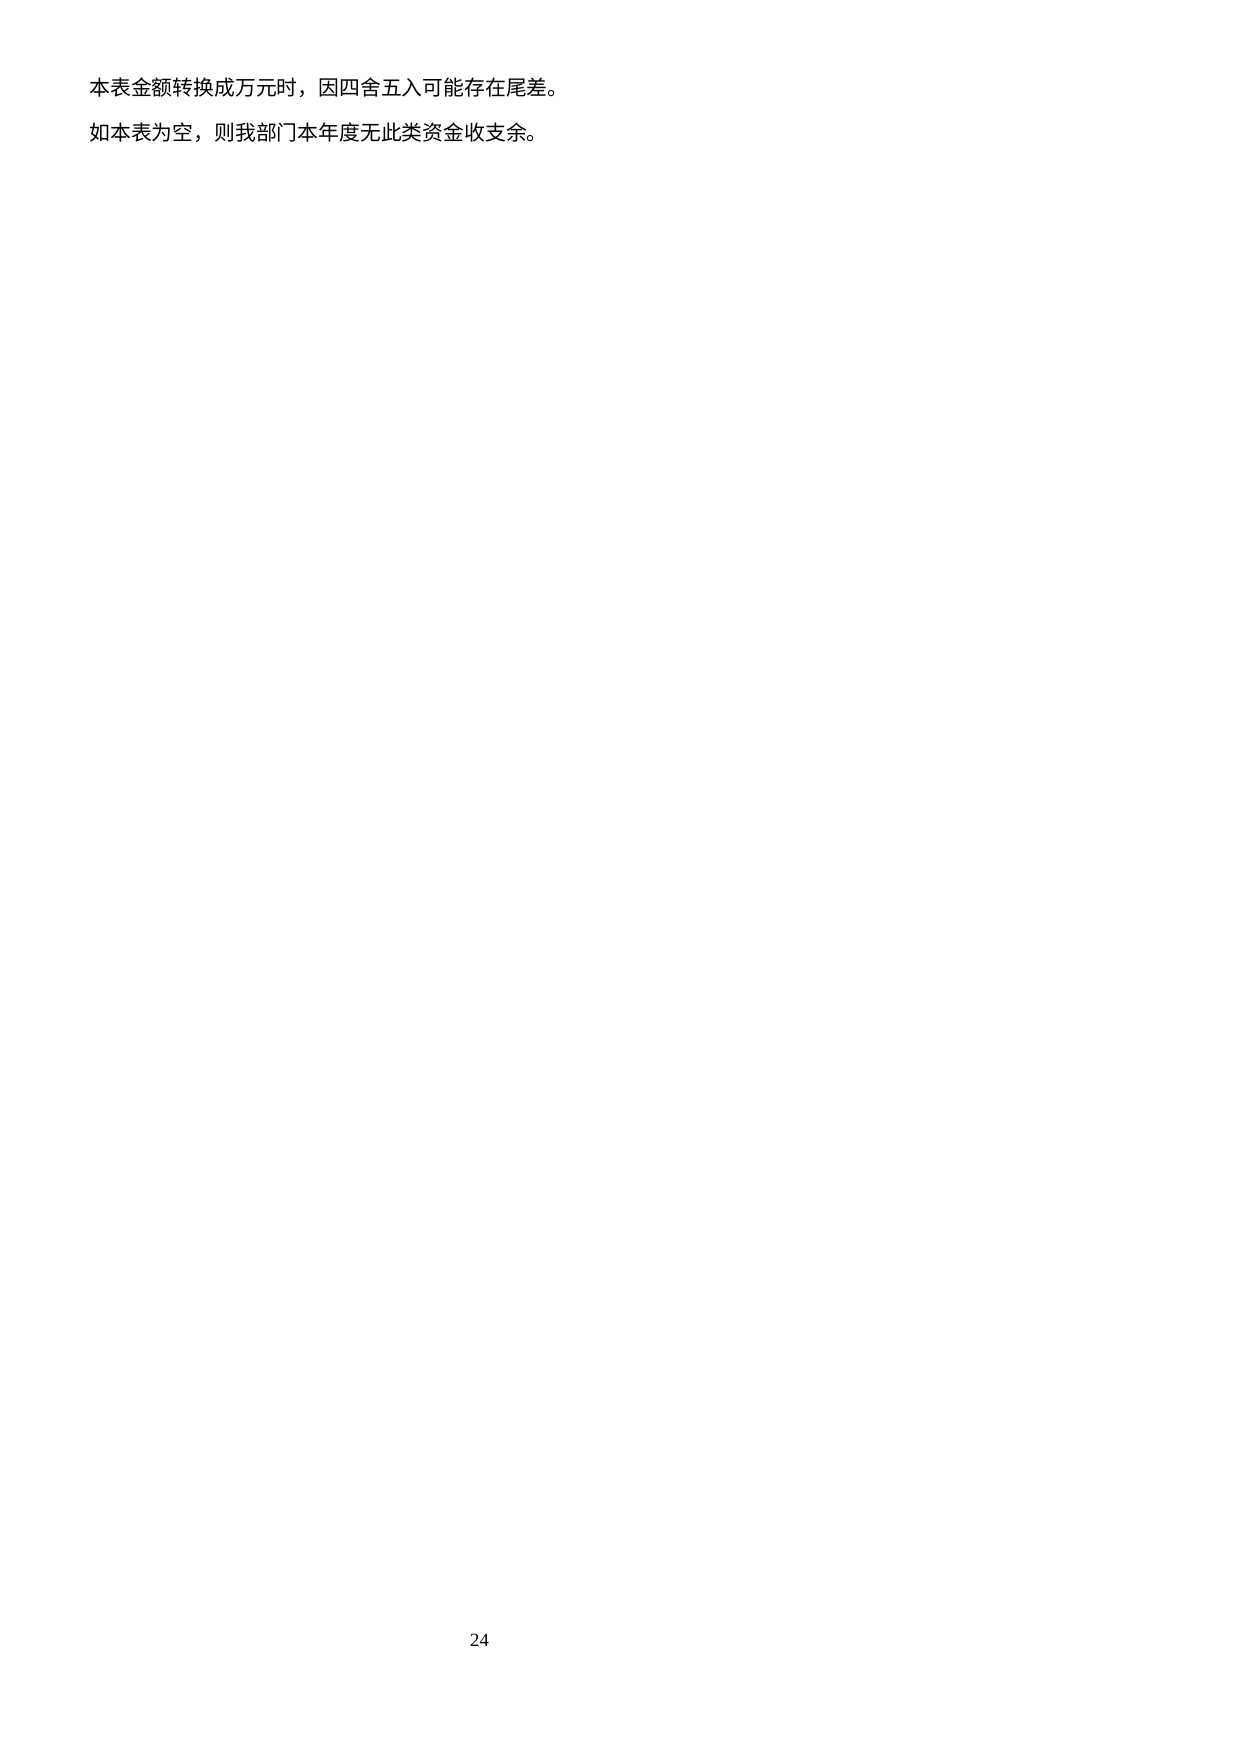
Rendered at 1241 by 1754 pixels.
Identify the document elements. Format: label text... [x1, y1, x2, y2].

table_cell 如本表为空，则我部门本年度无此类资金收支余。 [60, 110, 1181, 153]
table_cell 本表金额转换成万元时，因四舍五入可能存在尾差。 [60, 65, 1181, 108]
